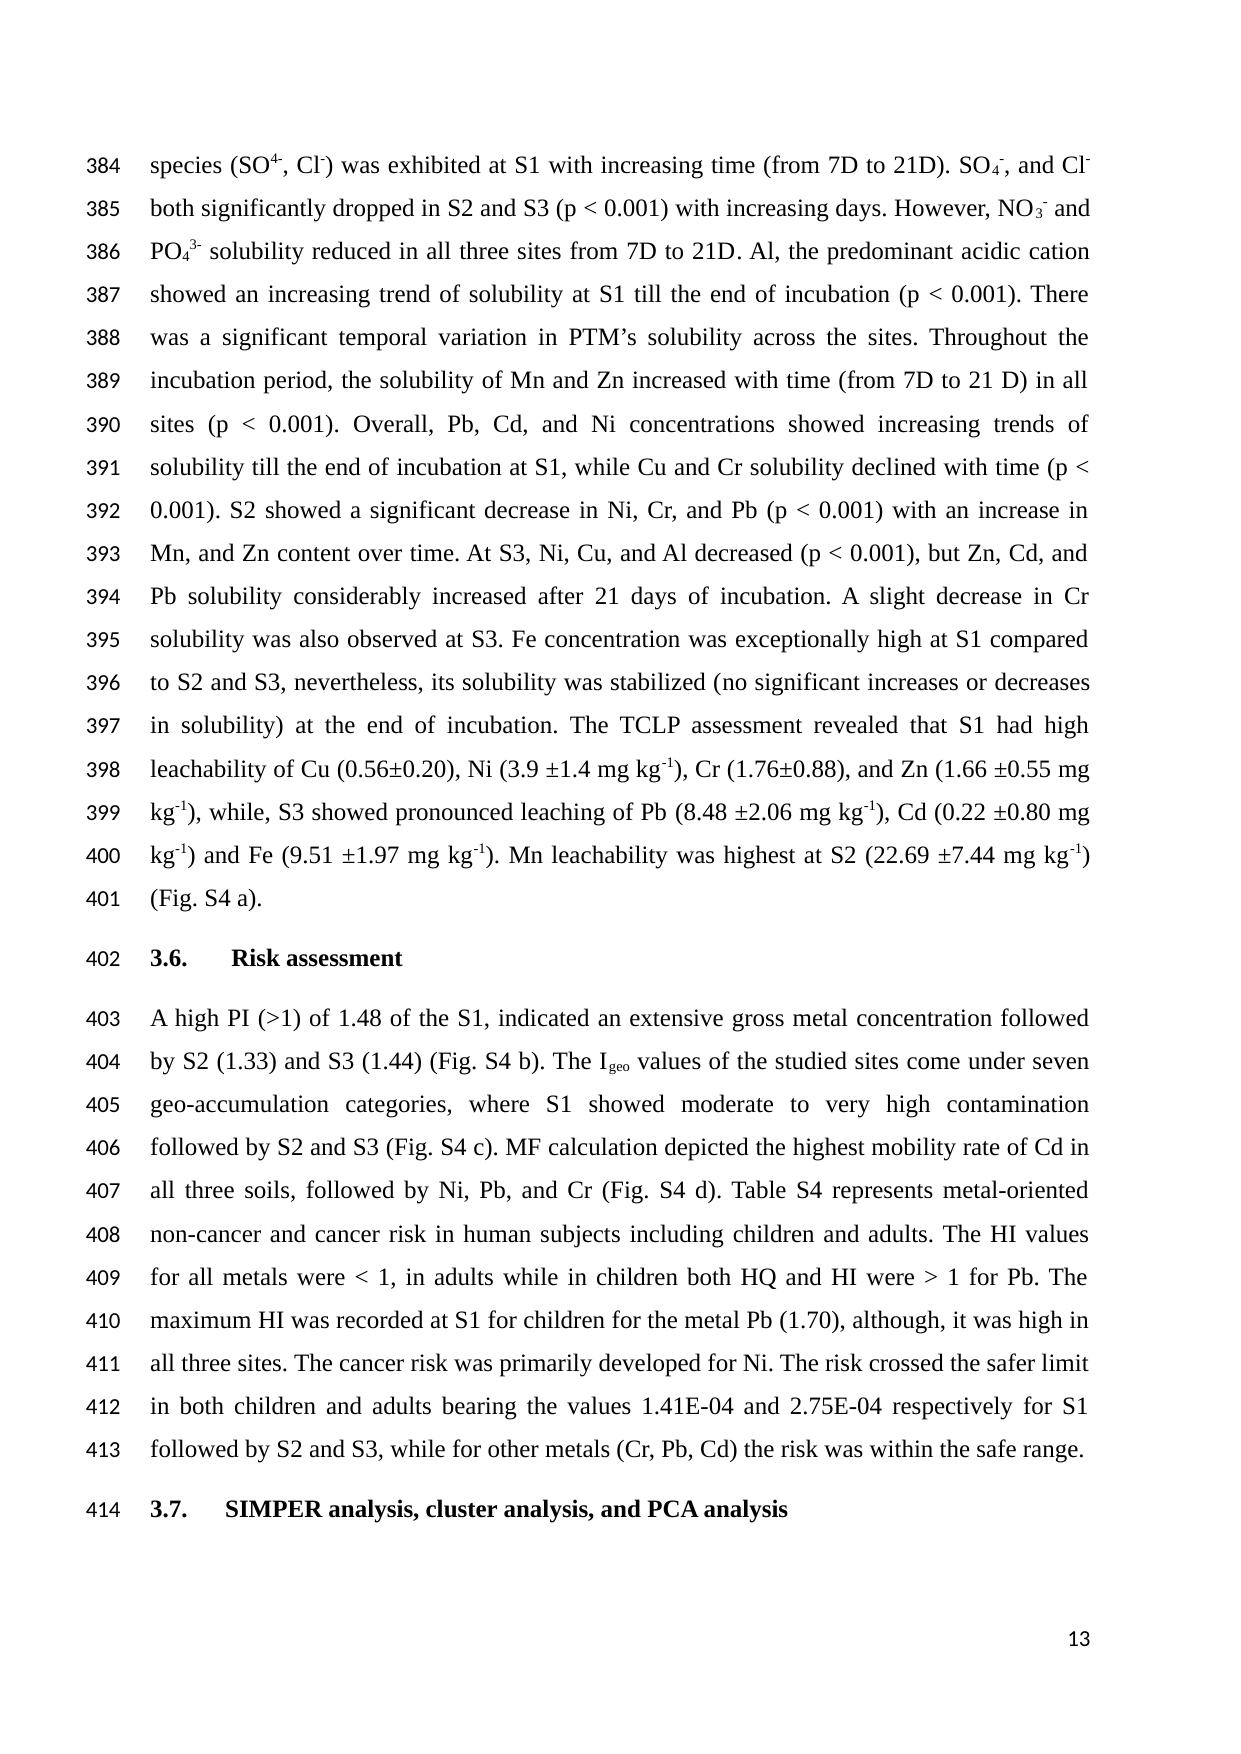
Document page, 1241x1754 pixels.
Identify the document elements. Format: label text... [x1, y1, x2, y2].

list SIMPER analysis, cluster analysis, and PCA analysis [150, 1494, 1090, 1523]
text A high PI (>1) of 1.48 of the S1, indicated an extensive gross metal concentration followed by S2 (1.33) and S3 (1.44) (Fig. S4 b). The Igeo values of the studied sites come under seven geo-accumulation categories, where S1 showed moderate to very high contamination followed by S2 and S3 (Fig. S4 c). MF calculation depicted the highest mobility rate of Cd in all three soils, followed by Ni, Pb, and Cr (Fig. S4 d). Table S4 represents metal-oriented non-cancer and cancer risk in human subjects including children and adults. The HI values for all metals were < 1, in adults while in children both HQ and HI were > 1 for Pb. The maximum HI was recorded at S1 for children for the metal Pb (1.70), although, it was high in all three sites. The cancer risk was primarily developed for Ni. The risk crossed the safer limit in both children and adults bearing the values 1.41E-04 and 2.75E-04 respectively for S1 followed by S2 and S3, while for other metals (Cr, Pb, Cd) the risk was within the safe range. [150, 1003, 1090, 1463]
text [150, 150, 1090, 912]
list Risk assessment [150, 943, 1090, 972]
